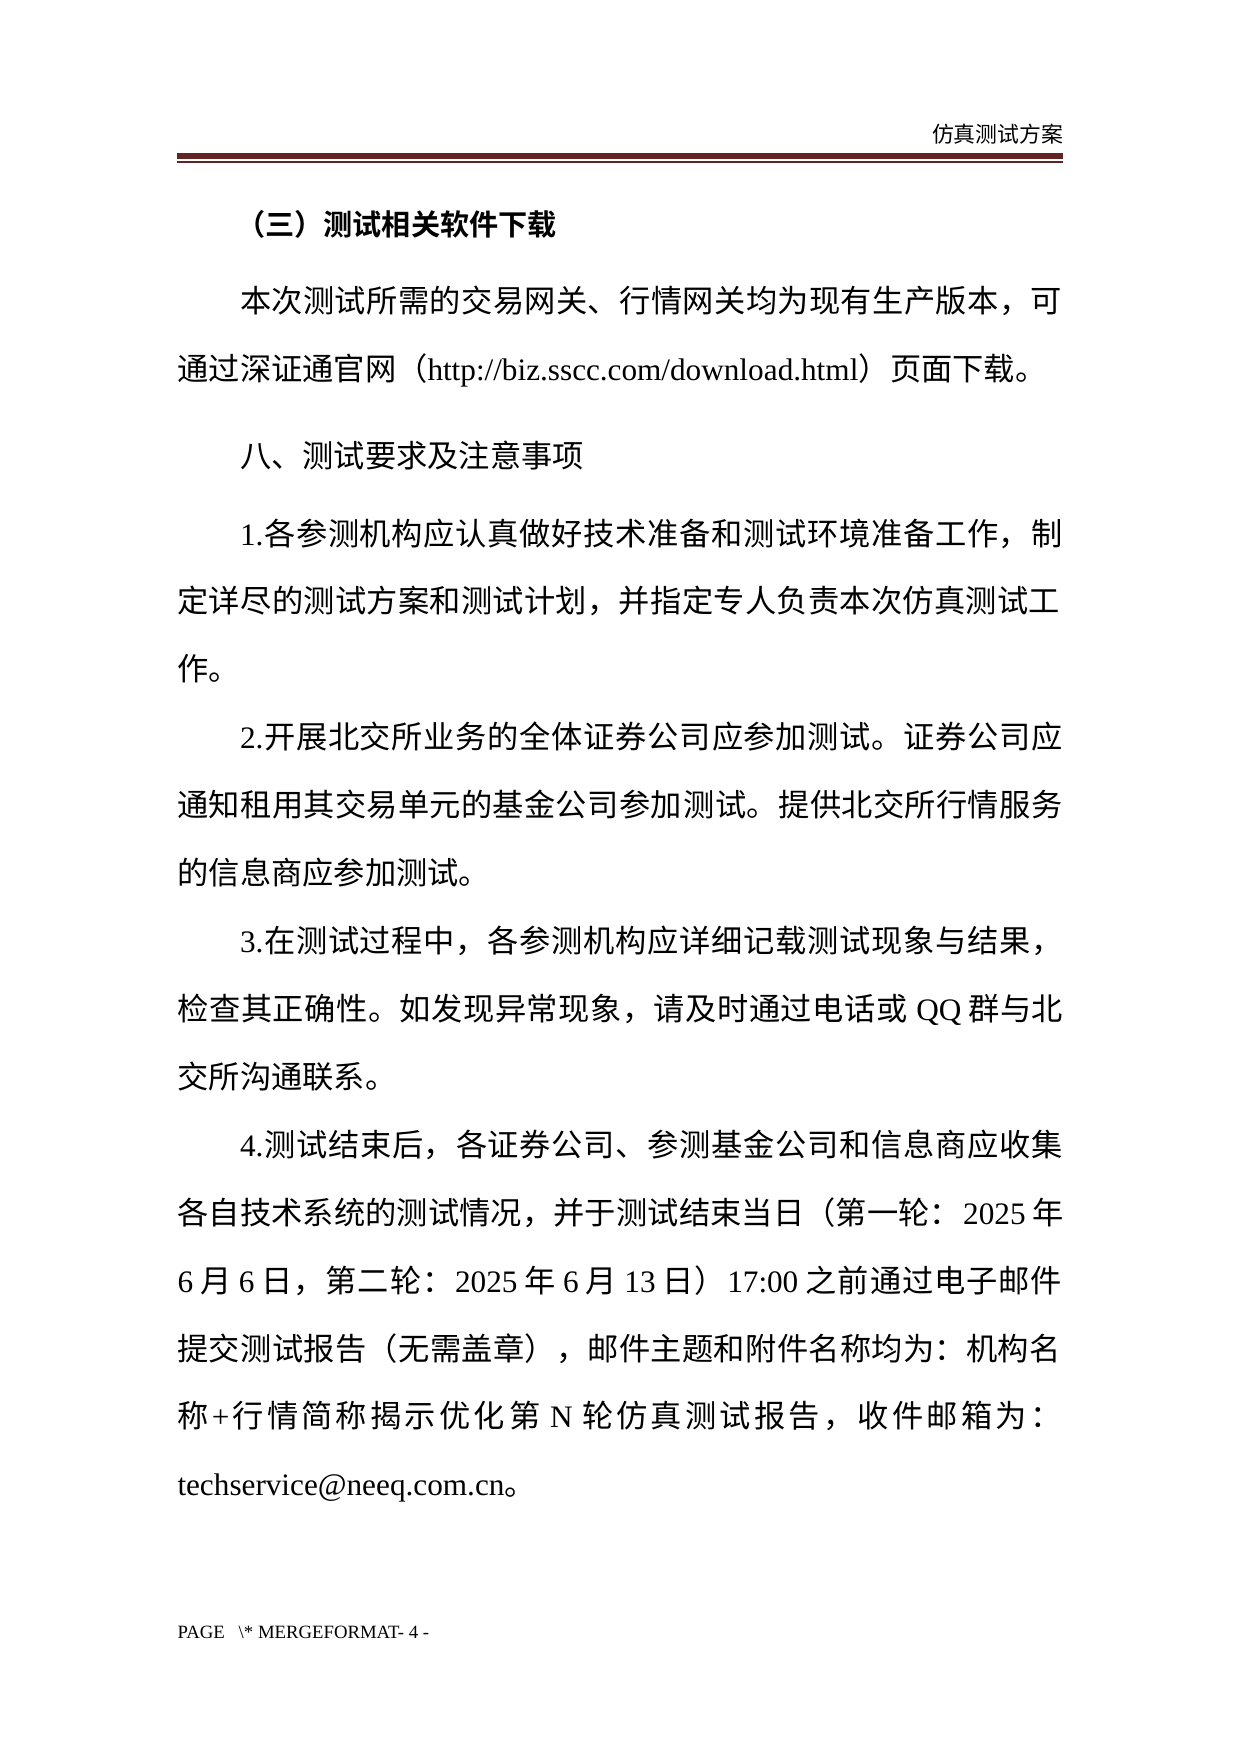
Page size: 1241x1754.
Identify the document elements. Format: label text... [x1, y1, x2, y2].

text （三）测试相关软件下载 [177, 186, 1063, 248]
text 2.开展北交所业务的全体证券公司应参加测试。证券公司应通知租用其交易单元的基金公司参加测试。提供北交所行情服务的信息商应参加测试。 [177, 701, 1063, 905]
text 1.各参测机构应认真做好技术准备和测试环境准备工作，制定详尽的测试方案和测试计划，并指定专人负责本次仿真测试工作。 [177, 497, 1063, 701]
text 本次测试所需的交易网关、行情网关均为现有生产版本，可通过深证通官网（http://biz.sscc.com/download.html）页面下载。 [177, 265, 1063, 401]
text 八、测试要求及注意事项 [177, 418, 1063, 480]
text 4.测试结束后，各证券公司、参测基金公司和信息商应收集各自技术系统的测试情况，并于测试结束当日（第一轮：2025年6月6日，第二轮：2025年6月13日）17:00之前通过电子邮件提交测试报告（无需盖章），邮件主题和附件名称均为：机构名称+行情简称揭示优化第N轮仿真测试报告，收件邮箱为：techservice@neeq.com.cn。 [177, 1109, 1063, 1516]
text 3.在测试过程中，各参测机构应详细记载测试现象与结果，检查其正确性。如发现异常现象，请及时通过电话或QQ群与北交所沟通联系。 [177, 905, 1063, 1109]
